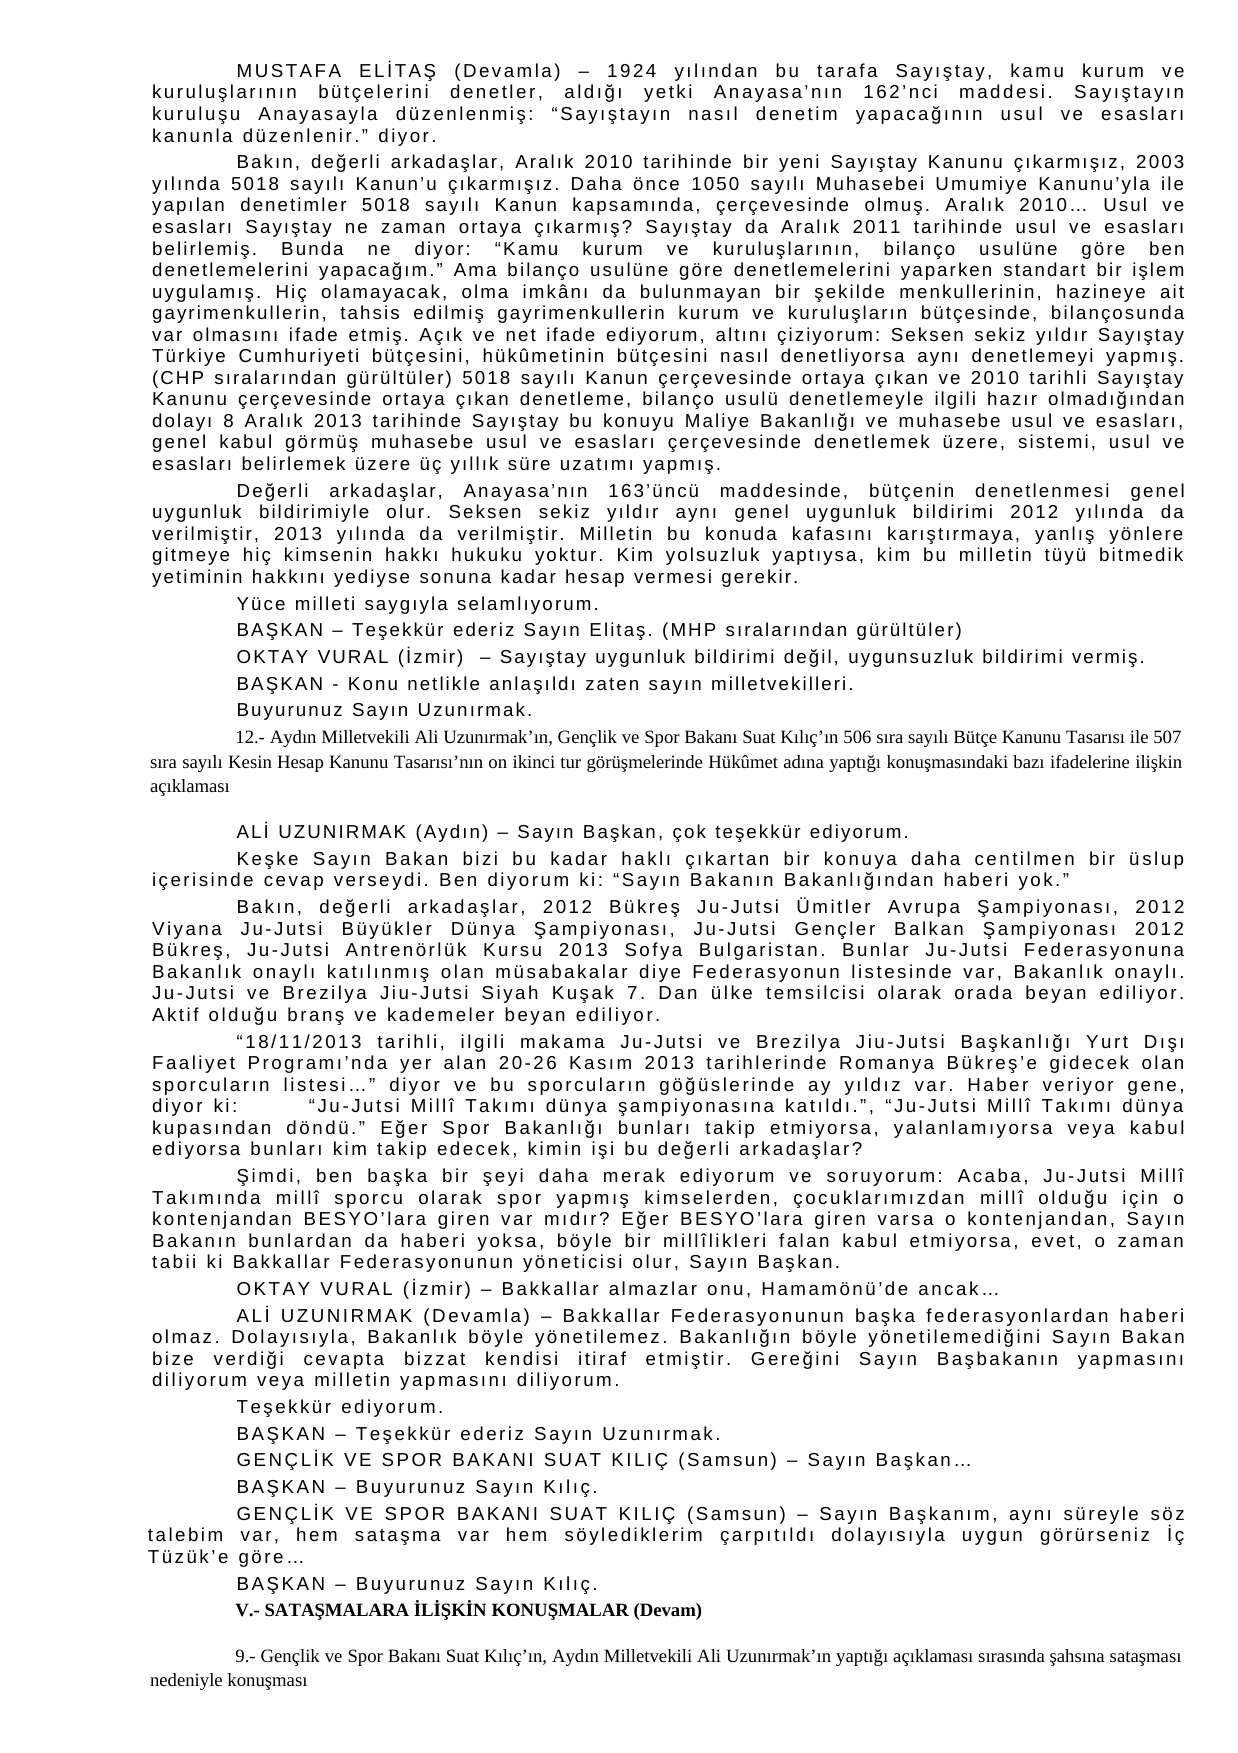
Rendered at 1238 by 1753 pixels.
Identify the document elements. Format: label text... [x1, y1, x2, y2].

text 9.- Gençlik ve Spor Bakanı Suat Kılıç’ın, Aydın Milletvekili Ali Uzunırmak’ın yaptığı açıklaması sırasında şahsına sataşması nedeniyle konuşması [150, 1644, 1184, 1691]
text BAŞKAN - Konu netlikle anlaşıldı zaten sayın milletvekilleri. [152, 672, 1186, 694]
text Bakın, değerli arkadaşlar, 2012 Bükreş Ju-Jutsi Ümitler Avrupa Şampiyonası, 2012 Viyana Ju-Jutsi Büyükler Dünya Şampiyonası, Ju-Jutsi Gençler Balkan Şampiyonası 2012 Bükreş, Ju-Jutsi Antrenörlük Kursu 2013 Sofya Bulgaristan. Bunlar Ju-Jutsi Federasyonuna Bakanlık onaylı katılınmış olan müsabakalar diye Federasyonun listesinde var, Bakanlık onaylı. Ju-Jutsi ve Brezilya Jiu-Jutsi Siyah Kuşak 7. Dan ülke temsilcisi olarak orada beyan ediliyor. Aktif olduğu branş ve kademeler beyan ediliyor. [152, 896, 1186, 1025]
text BAŞKAN – Teşekkür ederiz Sayın Elitaş. (MHP sıralarından gürültüler) [152, 619, 1186, 641]
text OKTAY VURAL (İzmir) – Bakkallar almazlar onu, Hamamönü’de ancak… [152, 1278, 1186, 1299]
text BAŞKAN – Buyurunuz Sayın Kılıç. [148, 1572, 1186, 1594]
text “18/11/2013 tarihli, ilgili makama Ju-Jutsi ve Brezilya Jiu-Jutsi Başkanlığı Yurt Dışı Faaliyet Programı’nda yer alan 20-26 Kasım 2013 tarihlerinde Romanya Bükreş’e gidecek olan sporcuların listesi…” diyor ve bu sporcuların göğüslerinde ay yıldız var. Haber veriyor gene, diyor ki: “Ju-Jutsi Millî Takımı dünya şampiyonasına katıldı.”, “Ju-Jutsi Millî Takımı dünya kupasından döndü.” Eğer Spor Bakanlığı bunları takip etmiyorsa, yalanlamıyorsa veya kabul ediyorsa bunları kim takip edecek, kimin işi bu değerli arkadaşlar? [152, 1030, 1186, 1160]
text MUSTAFA ELİTAŞ (Devamla) – 1924 yılından bu tarafa Sayıştay, kamu kurum ve kuruluşlarının bütçelerini denetler, aldığı yetki Anayasa’nın 162’nci maddesi. Sayıştayın kuruluşu Anayasayla düzenlenmiş: “Sayıştayın nasıl denetim yapacağının usul ve esasları kanunla düzenlenir.” diyor. [152, 60, 1186, 146]
text Şimdi, ben başka bir şeyi daha merak ediyorum ve soruyorum: Acaba, Ju-Jutsi Millî Takımında millî sporcu olarak spor yapmış kimselerden, çocuklarımızdan millî olduğu için o kontenjandan BESYO’lara giren var mıdır? Eğer BESYO’lara giren varsa o kontenjandan, Sayın Bakanın bunlardan da haberi yoksa, böyle bir millîlikleri falan kabul etmiyorsa, evet, o zaman tabii ki Bakkallar Federasyonunun yöneticisi olur, Sayın Başkan. [152, 1165, 1186, 1273]
text 12.- Aydın Milletvekili Ali Uzunırmak’ın, Gençlik ve Spor Bakanı Suat Kılıç’ın 506 sıra sayılı Bütçe Kanunu Tasarısı ile 507 sıra sayılı Kesin Hesap Kanunu Tasarısı’nın on ikinci tur görüşmelerinde Hükûmet adına yaptığı konuşmasındaki bazı ifadelerine ilişkin açıklaması [150, 726, 1184, 797]
text GENÇLİK VE SPOR BAKANI SUAT KILIÇ (Samsun) – Sayın Başkanım, aynı süreyle söz talebim var, hem sataşma var hem söylediklerim çarpıtıldı dolayısıyla uygun görürseniz İç Tüzük’e göre… [148, 1502, 1186, 1567]
text Teşekkür ediyorum. [152, 1396, 1186, 1417]
text GENÇLİK VE SPOR BAKANI SUAT KILIÇ (Samsun) – Sayın Başkan… [152, 1449, 1186, 1471]
text Buyurunuz Sayın Uzunırmak. [152, 699, 1186, 721]
text Değerli arkadaşlar, Anayasa’nın 163’üncü maddesinde, bütçenin denetlenmesi genel uygunluk bildirimiyle olur. Seksen sekiz yıldır aynı genel uygunluk bildirimi 2012 yılında da verilmiştir, 2013 yılında da verilmiştir. Milletin bu konuda kafasını karıştırmaya, yanlış yönlere gitmeye hiç kimsenin hakkı hukuku yoktur. Kim yolsuzluk yaptıysa, kim bu milletin tüyü bitmedik yetiminin hakkını yediyse sonuna kadar hesap vermesi gerekir. [152, 479, 1186, 587]
text ALİ UZUNIRMAK (Aydın) – Sayın Başkan, çok teşekkür ediyorum. [152, 821, 1186, 843]
text Bakın, değerli arkadaşlar, Aralık 2010 tarihinde bir yeni Sayıştay Kanunu çıkarmışız, 2003 yılında 5018 sayılı Kanun’u çıkarmışız. Daha önce 1050 sayılı Muhasebei Umumiye Kanunu’yla ile yapılan denetimler 5018 sayılı Kanun kapsamında, çerçevesinde olmuş. Aralık 2010… Usul ve esasları Sayıştay ne zaman ortaya çıkarmış? Sayıştay da Aralık 2011 tarihinde usul ve esasları belirlemiş. Bunda ne diyor: “Kamu kurum ve kuruluşlarının, bilanço usulüne göre ben denetlemelerini yapacağım.” Ama bilanço usulüne göre denetlemelerini yaparken standart bir işlem uygulamış. Hiç olamayacak, olma imkânı da bulunmayan bir şekilde menkullerinin, hazineye ait gayrimenkullerin, tahsis edilmiş gayrimenkullerin kurum ve kuruluşların bütçesinde, bilançosunda var olmasını ifade etmiş. Açık ve net ifade ediyorum, altını çiziyorum: Seksen sekiz yıldır Sayıştay Türkiye Cumhuriyeti bütçesini, hükûmetinin bütçesini nasıl denetliyorsa aynı denetlemeyi yapmış. (CHP sıralarından gürültüler) 5018 sayılı Kanun çerçevesinde ortaya çıkan ve 2010 tarihli Sayıştay Kanunu çerçevesinde ortaya çıkan denetleme, bilanço usulü denetlemeyle ilgili hazır olmadığından dolayı 8 Aralık 2013 tarihinde Sayıştay bu konuyu Maliye Bakanlığı ve muhasebe usul ve esasları, genel kabul görmüş muhasebe usul ve esasları çerçevesinde denetlemek üzere, sistemi, usul ve esasları belirlemek üzere üç yıllık süre uzatımı yapmış. [152, 151, 1186, 474]
text ALİ UZUNIRMAK (Devamla) – Bakkallar Federasyonunun başka federasyonlardan haberi olmaz. Dolayısıyla, Bakanlık böyle yönetilemez. Bakanlığın böyle yönetilemediğini Sayın Bakan bize verdiği cevapta bizzat kendisi itiraf etmiştir. Gereğini Sayın Başbakanın yapmasını diliyorum veya milletin yapmasını diliyorum. [152, 1304, 1186, 1391]
text V.- SATAŞMALARA İLİŞKİN KONUŞMALAR (Devam) [150, 1599, 1184, 1621]
text OKTAY VURAL (İzmir) – Sayıştay uygunluk bildirimi değil, uygunsuzluk bildirimi vermiş. [152, 646, 1186, 667]
text Keşke Sayın Bakan bizi bu kadar haklı çıkartan bir konuya daha centilmen bir üslup içerisinde cevap verseydi. Ben diyorum ki: “Sayın Bakanın Bakanlığından haberi yok.” [152, 848, 1186, 891]
text Yüce milleti saygıyla selamlıyorum. [152, 592, 1186, 614]
text BAŞKAN – Teşekkür ederiz Sayın Uzunırmak. [152, 1422, 1186, 1444]
text BAŞKAN – Buyurunuz Sayın Kılıç. [148, 1476, 1186, 1497]
